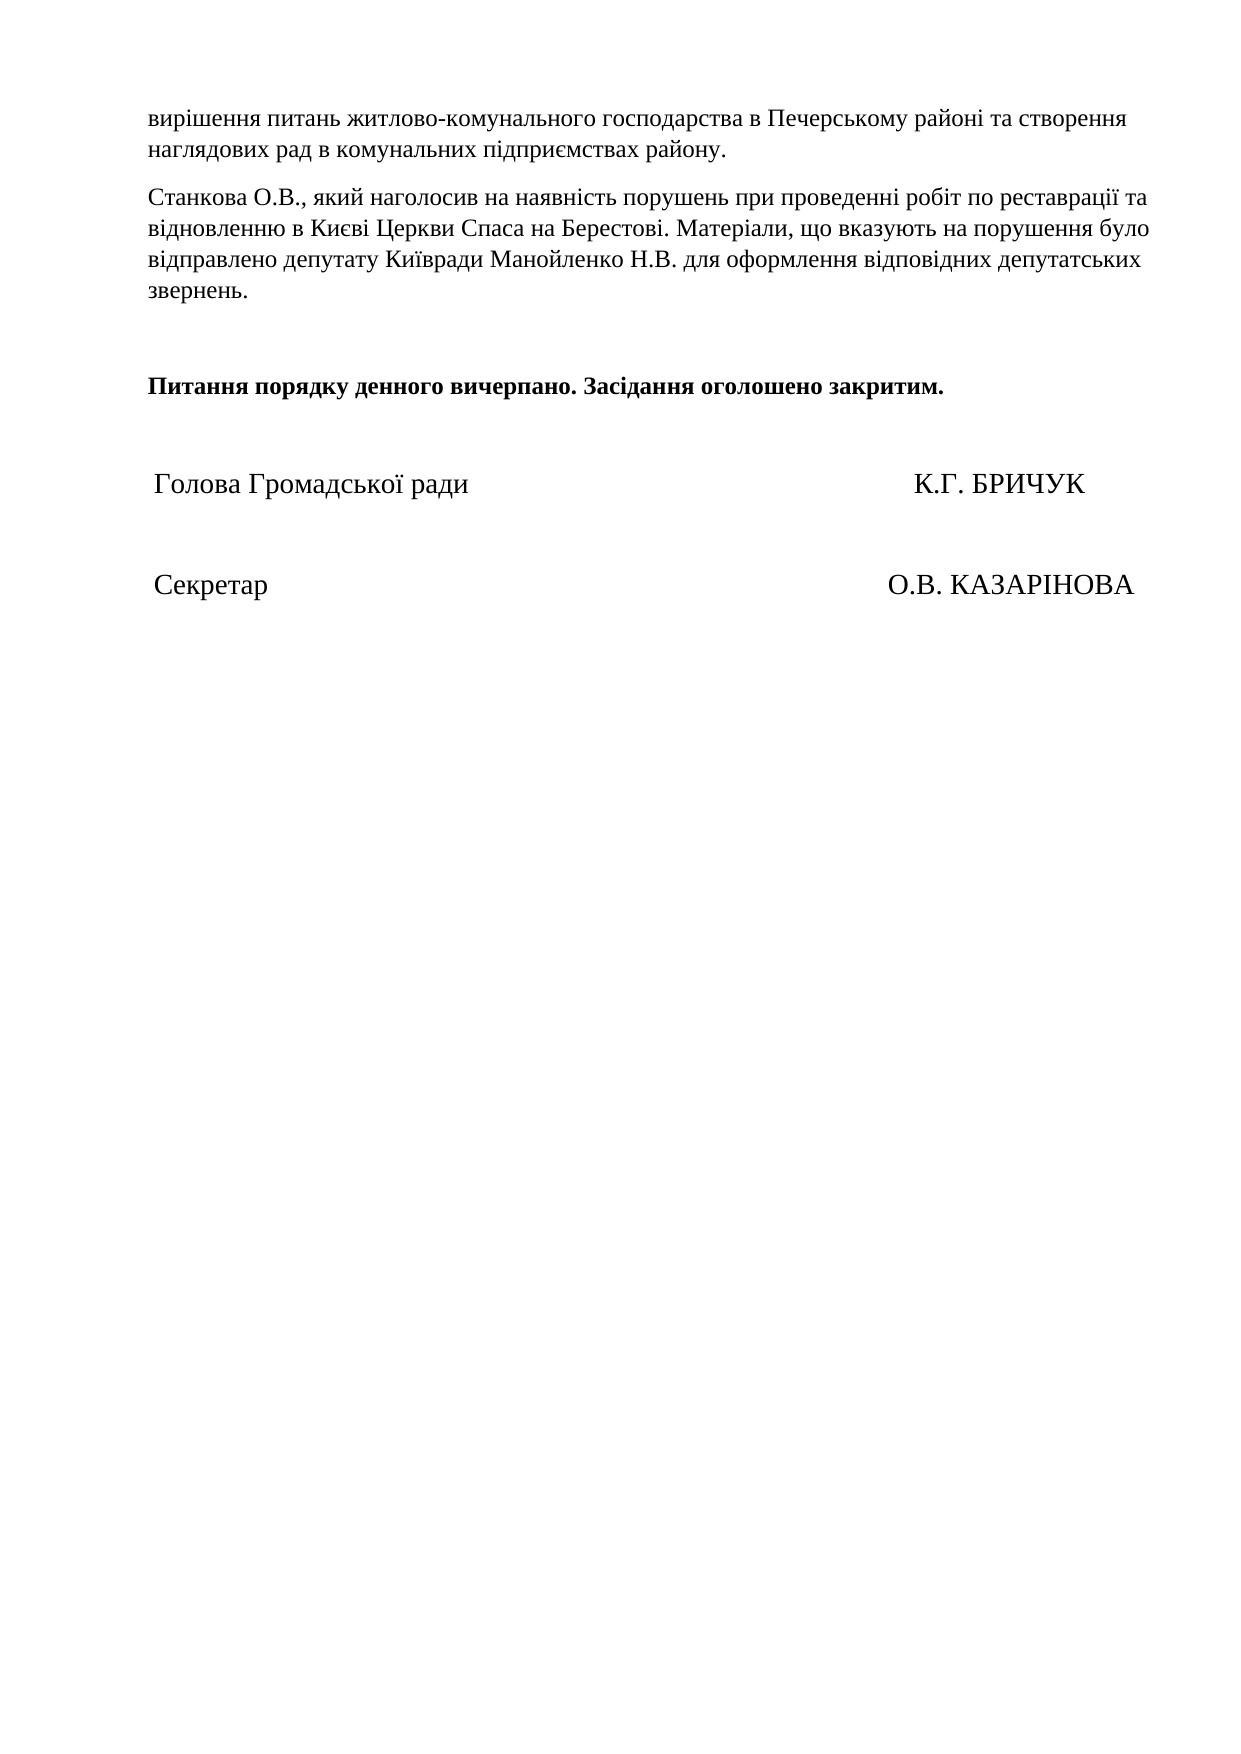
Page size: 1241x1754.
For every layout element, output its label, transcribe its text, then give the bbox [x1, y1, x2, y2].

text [148, 103, 1152, 163]
text Голова Громадської ради К.Г. БРИЧУК [153, 466, 1152, 500]
text Питання порядку денного вичерпано. Засідання оголошено закритим. [148, 371, 1152, 399]
text Станкова О.В., який наголосив на наявність порушень при проведенні робіт по реставрації та відновленню в Києві Церкви Спаса на Берестові. Матеріали, що вказують на порушення було відправлено депутату Київради Манойленко Н.В. для оформлення відповідних депутатських звернень. [148, 182, 1152, 304]
text Секретар О.В. КАЗАРІНОВА [153, 567, 1152, 600]
